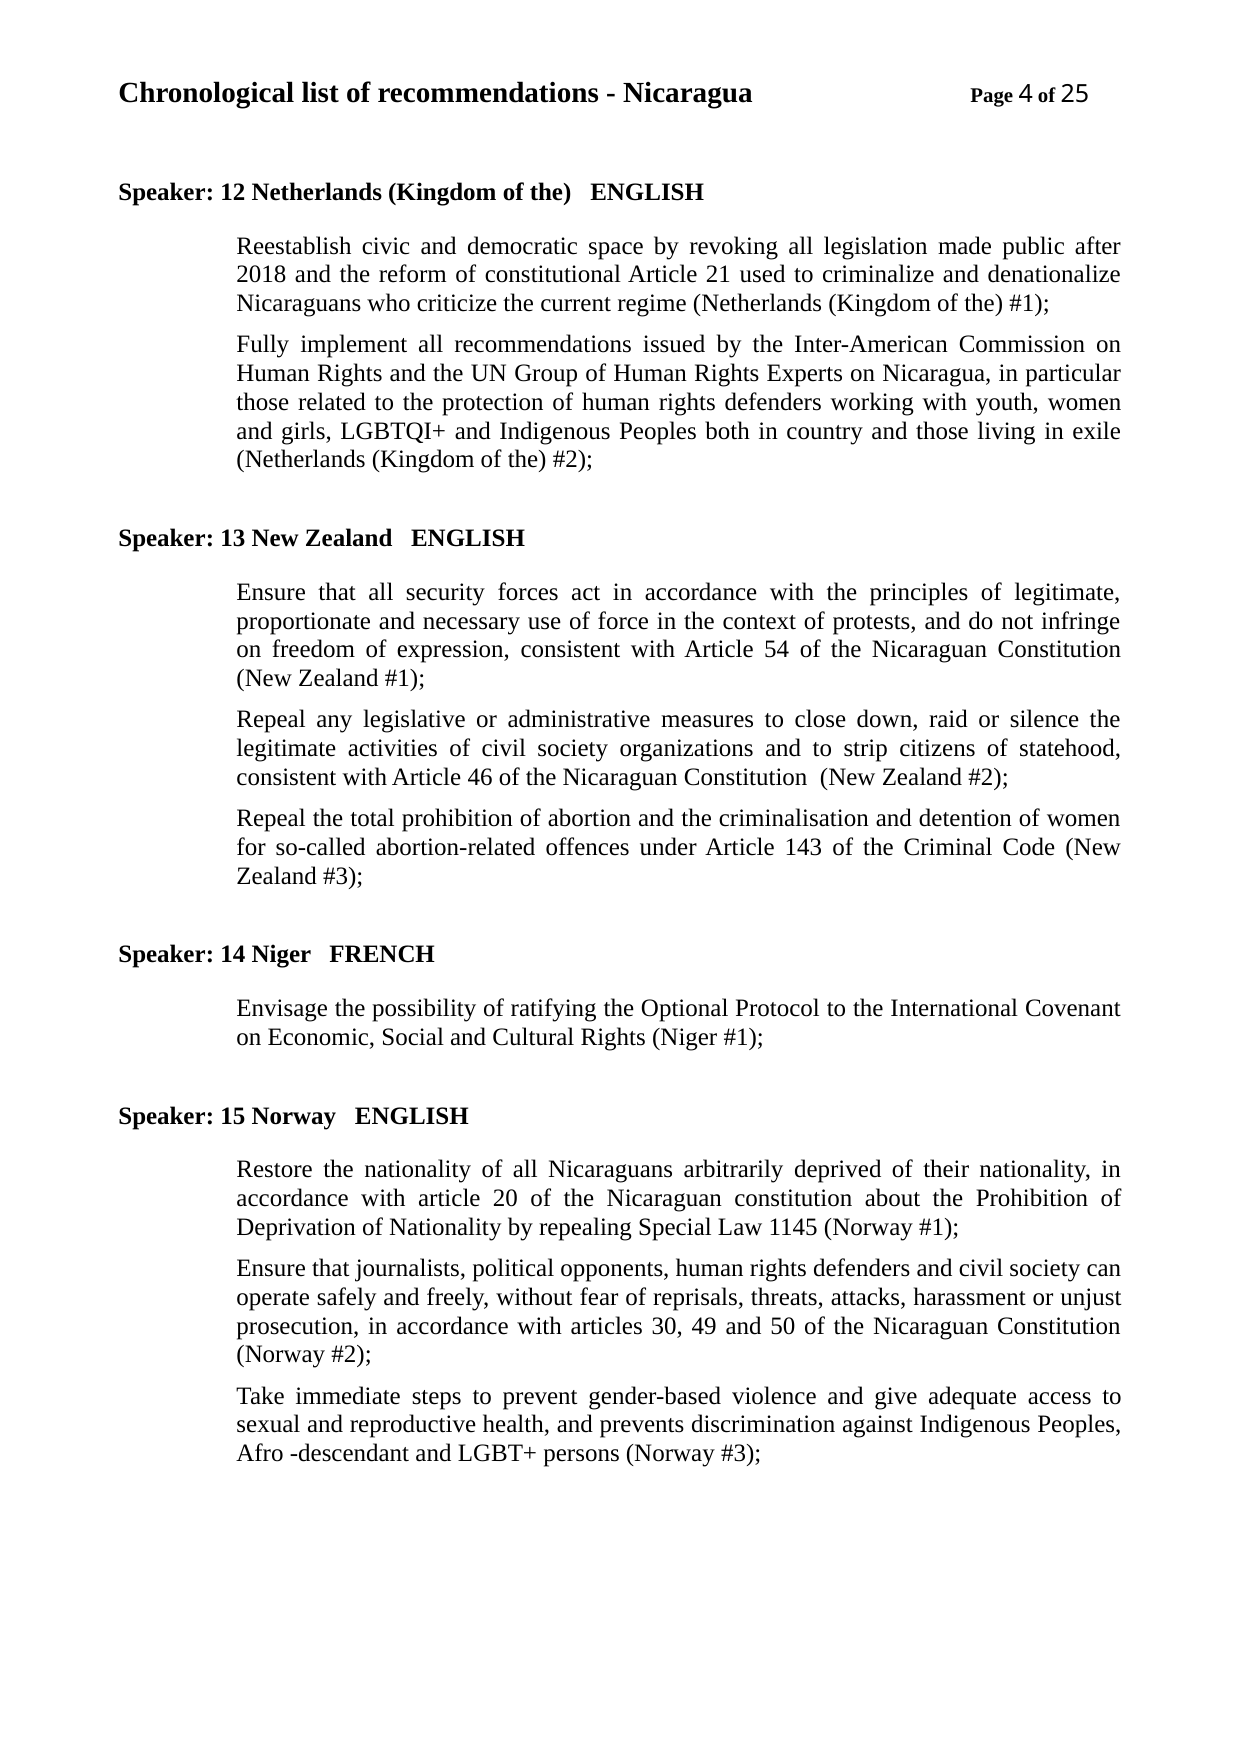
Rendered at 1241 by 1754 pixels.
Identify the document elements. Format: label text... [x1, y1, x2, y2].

text Take immediate steps to prevent gender-based violence and give adequate access to sexual and reproductive health, and prevents discrimination against Indigenous Peoples, Afro -descendant and LGBT+ persons (Norway #3); [236, 1381, 1122, 1467]
text Speaker: 14 Niger FRENCH [118, 939, 1122, 968]
text Repeal any legislative or administrative measures to close down, raid or silence the legitimate activities of civil society organizations and to strip citizens of statehood, consistent with Article 46 of the Nicaraguan Constitution (New Zealand #2); [236, 704, 1122, 791]
text Reestablish civic and democratic space by revoking all legislation made public after 2018 and the reform of constitutional Article 21 used to criminalize and denationalize Nicaraguans who criticize the current regime (Netherlands (Kingdom of the) #1); [236, 231, 1122, 317]
text Speaker: 15 Norway ENGLISH [118, 1101, 1122, 1129]
text Repeal the total prohibition of abortion and the criminalisation and detention of women for so-called abortion-related offences under Article 143 of the Criminal Code (New Zealand #3); [236, 803, 1122, 889]
text Ensure that journalists, political opponents, human rights defenders and civil society can operate safely and freely, without fear of reprisals, threats, attacks, harassment or unjust prosecution, in accordance with articles 30, 49 and 50 of the Nicaraguan Constitution (Norway #2); [236, 1253, 1122, 1368]
text Ensure that all security forces act in accordance with the principles of legitimate, proportionate and necessary use of force in the context of protests, and do not infringe on freedom of expression, consistent with Article 54 of the Nicaraguan Constitution (New Zealand #1); [236, 577, 1122, 692]
text Restore the nationality of all Nicaraguans arbitrarily deprived of their nationality, in accordance with article 20 of the Nicaraguan constitution about the Prohibition of Deprivation of Nationality by repealing Special Law 1145 (Norway #1); [236, 1154, 1122, 1241]
text Fully implement all recommendations issued by the Inter-American Commission on Human Rights and the UN Group of Human Rights Experts on Nicaragua, in particular those related to the protection of human rights defenders working with youth, women and girls, LGBTQI+ and Indigenous Peoples both in country and those living in exile (Netherlands (Kingdom of the) #2); [236, 329, 1122, 473]
text Speaker: 13 New Zealand ENGLISH [118, 523, 1122, 552]
text Envisage the possibility of ratifying the Optional Protocol to the International Covenant on Economic, Social and Cultural Rights (Niger #1); [236, 993, 1122, 1051]
text Speaker: 12 Netherlands (Kingdom of the) ENGLISH [118, 177, 1122, 206]
